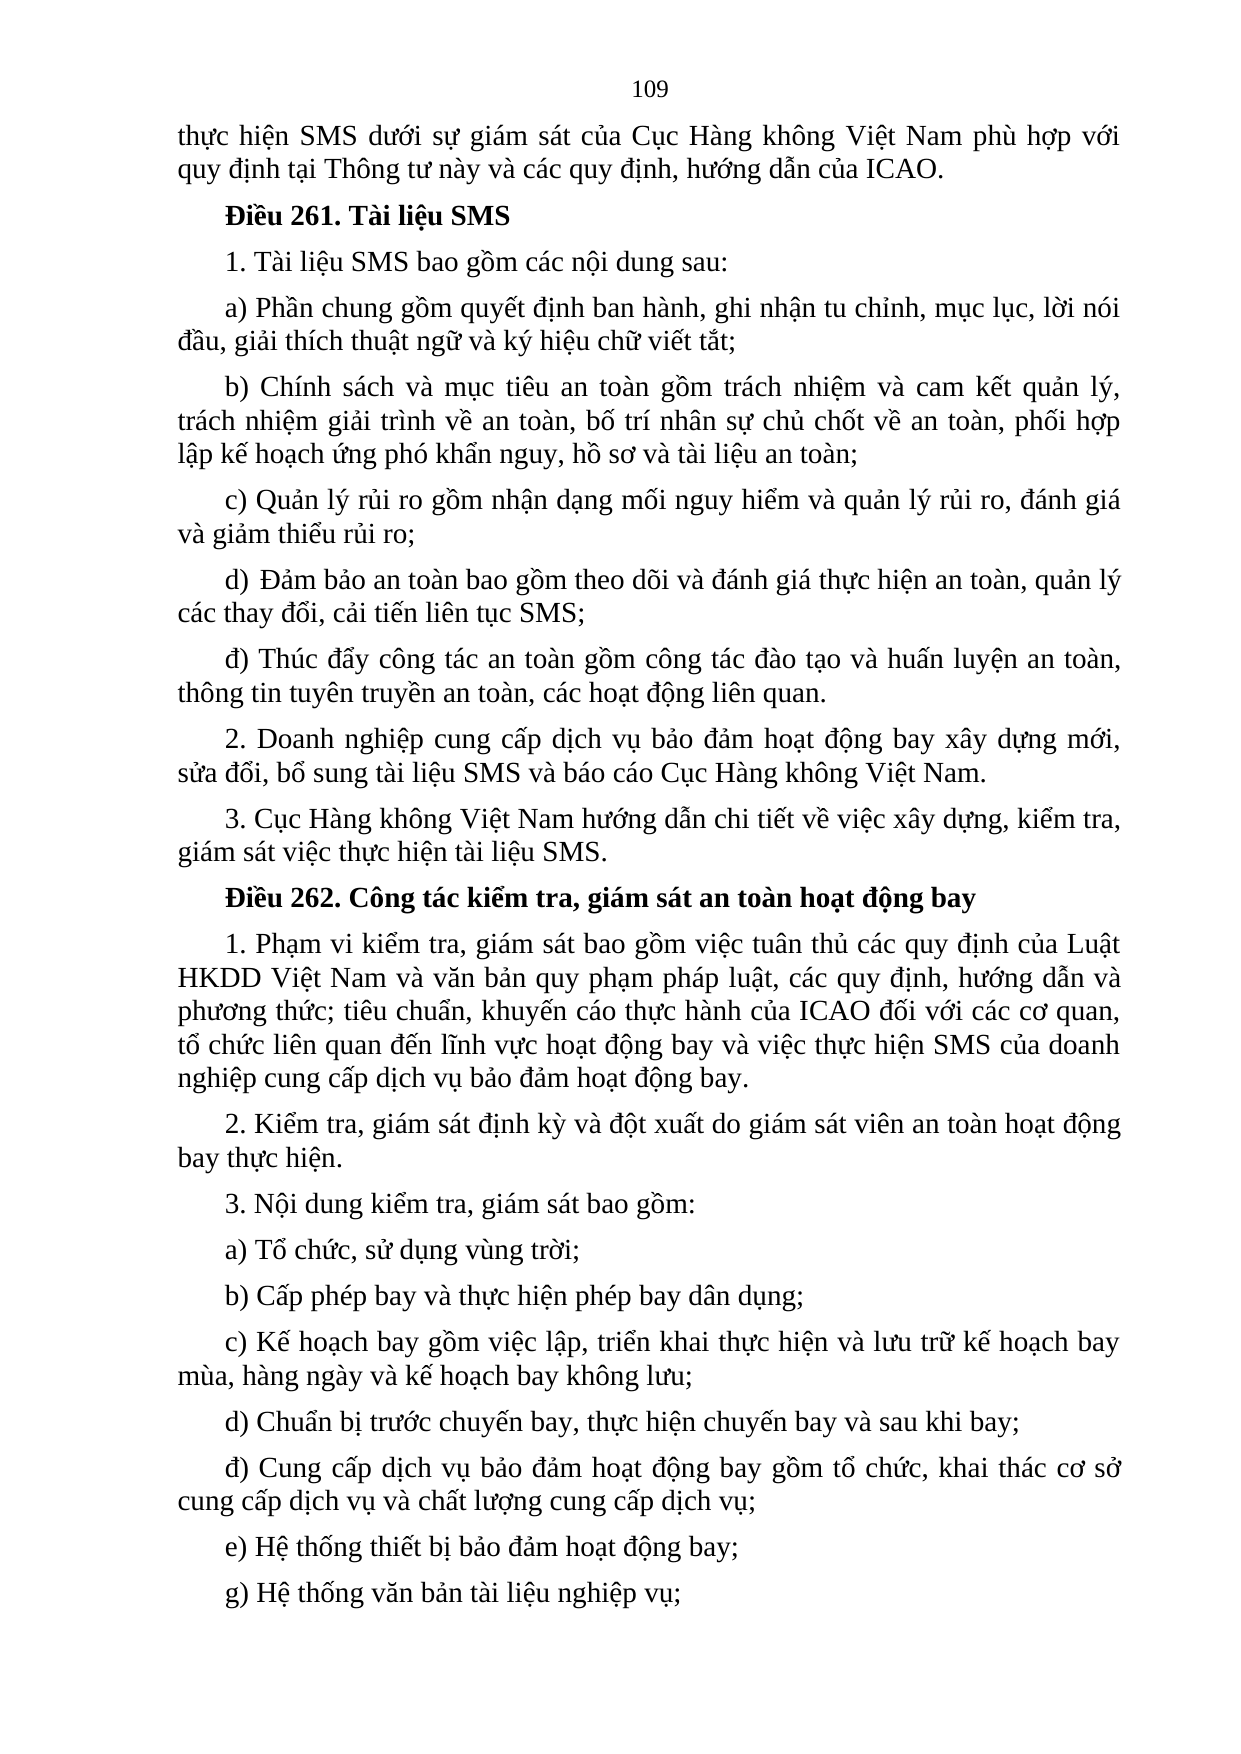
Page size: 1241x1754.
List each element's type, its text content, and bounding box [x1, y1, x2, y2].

text 3. Cục Hàng không Việt Nam hướng dẫn chi tiết về việc xây dựng, kiểm tra, giám sát việc thực hiện tài liệu SMS. [177, 801, 1122, 868]
text c) Quản lý rủi ro gồm nhận dạng mối nguy hiểm và quản lý rủi ro, đánh giá và giảm thiểu rủi ro; [177, 482, 1122, 549]
text đ) Cung cấp dịch vụ bảo đảm hoạt động bay gồm tổ chức, khai thác cơ sở cung cấp dịch vụ và chất lượng cung cấp dịch vụ; [177, 1450, 1122, 1517]
text a) Tổ chức, sử dụng vùng trời; [177, 1232, 1122, 1266]
text 2. Doanh nghiệp cung cấp dịch vụ bảo đảm hoạt động bay xây dựng mới, sửa đổi, bổ sung tài liệu SMS và báo cáo Cục Hàng không Việt Nam. [177, 721, 1122, 788]
subtitle Điều 261. Tài liệu SMS [177, 198, 1122, 231]
text b) Cấp phép bay và thực hiện phép bay dân dụng; [177, 1278, 1122, 1312]
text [177, 118, 1122, 185]
text e) Hệ thống thiết bị bảo đảm hoạt động bay; [177, 1529, 1122, 1563]
text a) Phần chung gồm quyết định ban hành, ghi nhận tu chỉnh, mục lục, lời nói đầu, giải thích thuật ngữ và ký hiệu chữ viết tắt; [177, 290, 1122, 357]
text g) Hệ thống văn bản tài liệu nghiệp vụ; [177, 1576, 1122, 1609]
text b) Chính sách và mục tiêu an toàn gồm trách nhiệm và cam kết quản lý, trách nhiệm giải trình về an toàn, bố trí nhân sự chủ chốt về an toàn, phối hợp lập kế hoạch ứng phó khẩn nguy, hồ sơ và tài liệu an toàn; [177, 369, 1122, 470]
text c) Kế hoạch bay gồm việc lập, triển khai thực hiện và lưu trữ kế hoạch bay mùa, hàng ngày và kế hoạch bay không lưu; [177, 1324, 1122, 1391]
text d) Đảm bảo an toàn bao gồm theo dõi và đánh giá thực hiện an toàn, quản lý các thay đổi, cải tiến liên tục SMS; [177, 562, 1122, 629]
text 3. Nội dung kiểm tra, giám sát bao gồm: [177, 1186, 1122, 1220]
text 1. Phạm vi kiểm tra, giám sát bao gồm việc tuân thủ các quy định của Luật HKDD Việt Nam và văn bản quy phạm pháp luật, các quy định, hướng dẫn và phương thức; tiêu chuẩn, khuyến cáo thực hành của ICAO đối với các cơ quan, tổ chức liên quan đến lĩnh vực hoạt động bay và việc thực hiện SMS của doanh nghiệp cung cấp dịch vụ bảo đảm hoạt động bay. [177, 926, 1122, 1094]
text 2. Kiểm tra, giám sát định kỳ và đột xuất do giám sát viên an toàn hoạt động bay thực hiện. [177, 1107, 1122, 1174]
text d) Chuẩn bị trước chuyến bay, thực hiện chuyến bay và sau khi bay; [177, 1404, 1122, 1437]
text đ) Thúc đẩy công tác an toàn gồm công tác đào tạo và huấn luyện an toàn, thông tin tuyên truyền an toàn, các hoạt động liên quan. [177, 642, 1122, 709]
text 1. Tài liệu SMS bao gồm các nội dung sau: [177, 244, 1122, 277]
subtitle Điều 262. Công tác kiểm tra, giám sát an toàn hoạt động bay [177, 880, 1122, 914]
